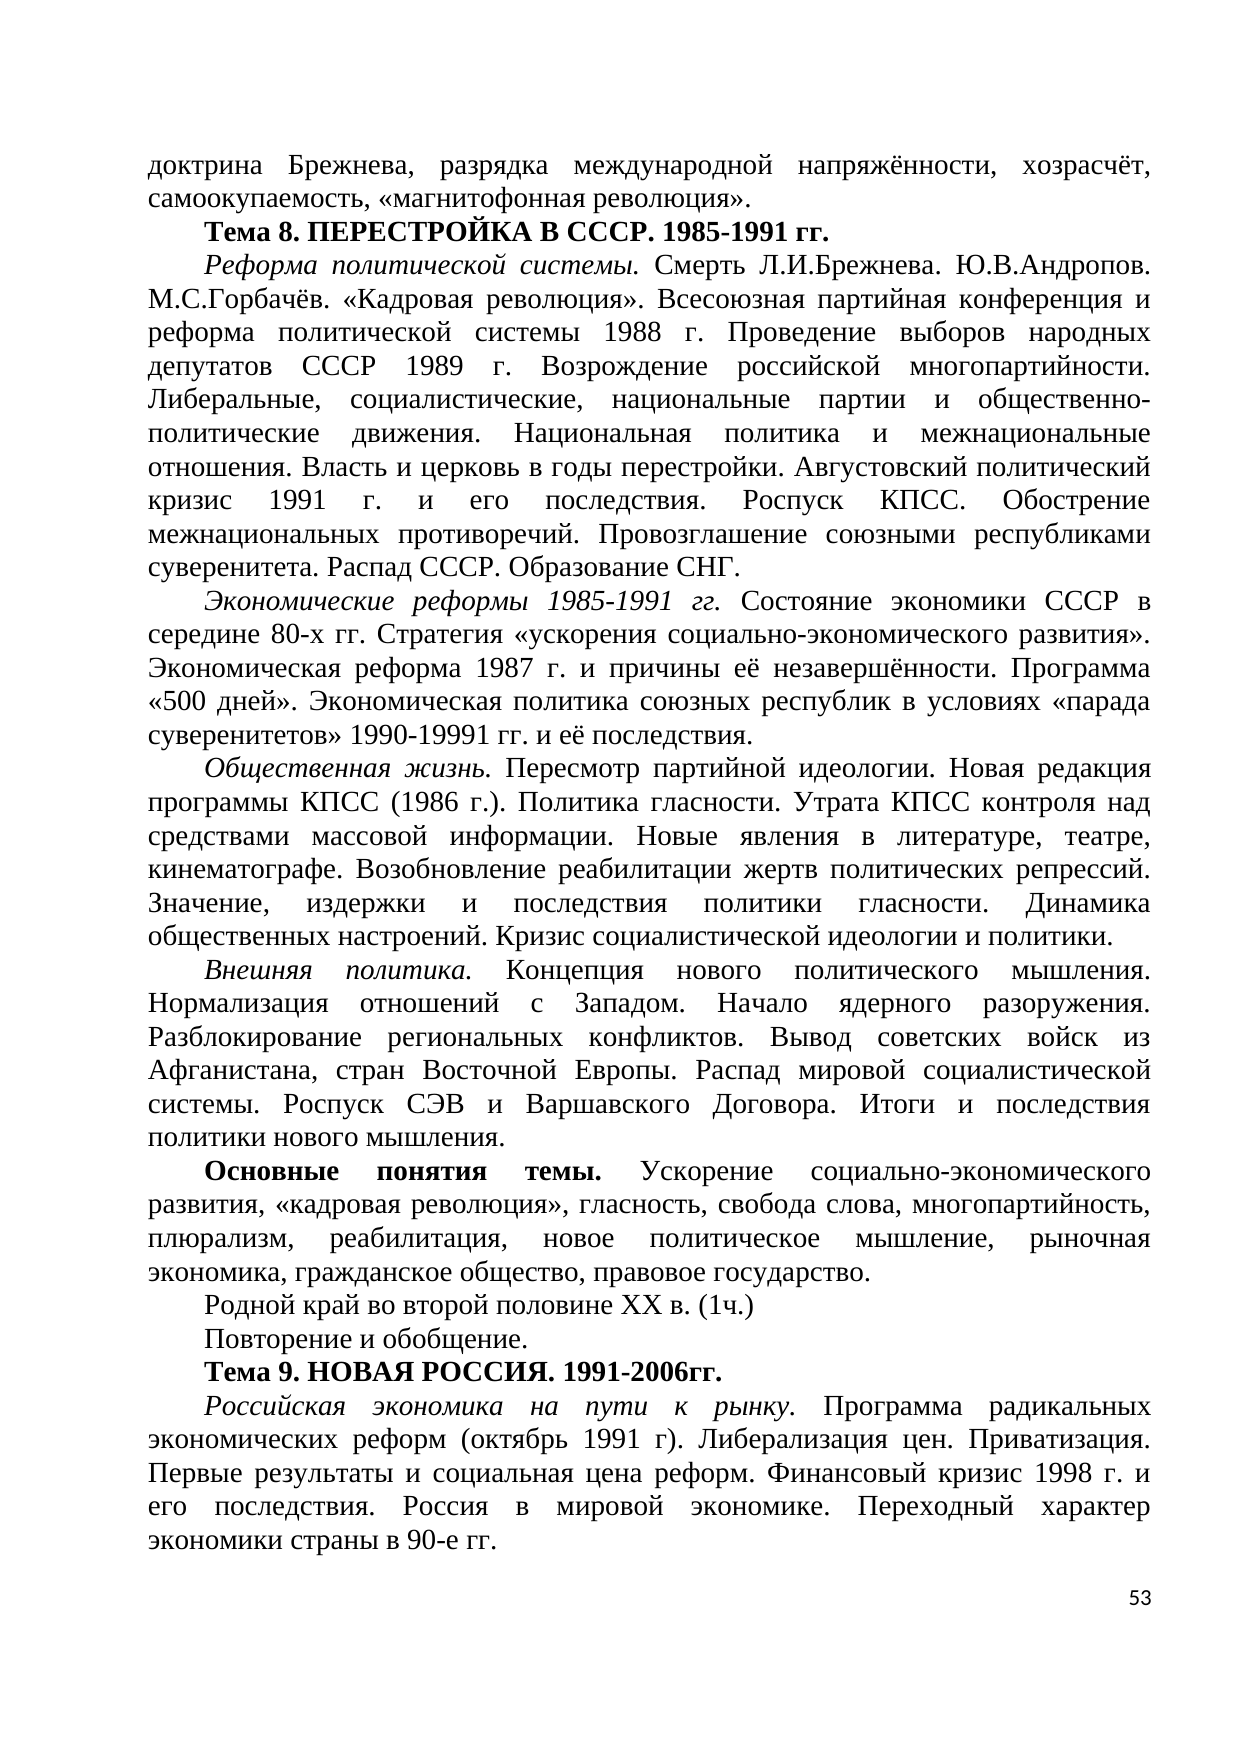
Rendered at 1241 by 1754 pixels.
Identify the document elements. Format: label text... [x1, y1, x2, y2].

text Тема 8. ПЕРЕСТРОЙКА В СССР. 1985-1991 гг. [148, 214, 1152, 247]
text Общественная жизнь. Пересмотр партийной идеологии. Новая редакция программы КПСС (.). Политика гласности. Утрата КПСС контроля над средствами массовой информации. Новые явления в литературе, театре, кинематографе. Возобновление реабилитации жертв политических репрессий. Значение, издержки и последствия политики гласности. Динамика общественных настроений. Кризис социалистической идеологии и политики. [148, 751, 1152, 952]
text Внешняя политика. Концепция нового политического мышления. Нормализация отношений с Западом. Начало ядерного разоружения. Разблокирование региональных конфликтов. Вывод советских войск из Афганистана, стран Восточной Европы. Распад мировой социалистической системы. Роспуск СЭВ и Варшавского Договора. Итоги и последствия политики нового мышления. [148, 952, 1152, 1153]
text Родной край во второй половине XX в. (1ч.) [148, 1287, 1152, 1321]
text Основные понятия темы. Ускорение социально-экономического развития, «кадровая революция», гласность, свобода слова, многопартийность, плюрализм, реабилитация, новое политическое мышление, рыночная экономика, гражданское общество, правовое государство. [148, 1153, 1152, 1287]
text Повторение и обобщение. [148, 1321, 1152, 1354]
text Экономические реформы 1985-1991 гг. Состояние экономики СССР в середине 80-х гг. Стратегия «ускорения социально-экономического развития». Экономическая реформа . и причины её незавершённости. Программа «500 дней». Экономическая политика союзных республик в условиях «парада суверенитетов» 1990-19991 гг. и её последствия. [148, 583, 1152, 751]
text Реформа политической системы. Смерть Л.И.Брежнева. Ю.В.Андропов. М.С.Горбачёв. «Кадровая революция». Всесоюзная партийная конференция и реформа политической системы . Проведение выборов народных депутатов СССР . Возрождение российской многопартийности. Либеральные, социалистические, национальные партии и общественно-политические движения. Национальная политика и межнациональные отношения. Власть и церковь в годы перестройки. Августовский политический кризис . и его последствия. Роспуск КПСС. Обострение межнациональных противоречий. Провозглашение союзными республиками суверенитета. Распад СССР. Образование СНГ. [148, 247, 1152, 583]
text Тема 9. НОВАЯ РОССИЯ. 1991-2006гг. [148, 1354, 1152, 1388]
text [148, 147, 1152, 214]
text Российская экономика на пути к рынку. Программа радикальных экономических реформ (октябрь ). Либерализация цен. Приватизация. Первые результаты и социальная цена реформ. Финансовый кризис . и его последствия. Россия в мировой экономике. Переходный характер экономики страны в 90-е гг. [148, 1388, 1152, 1556]
